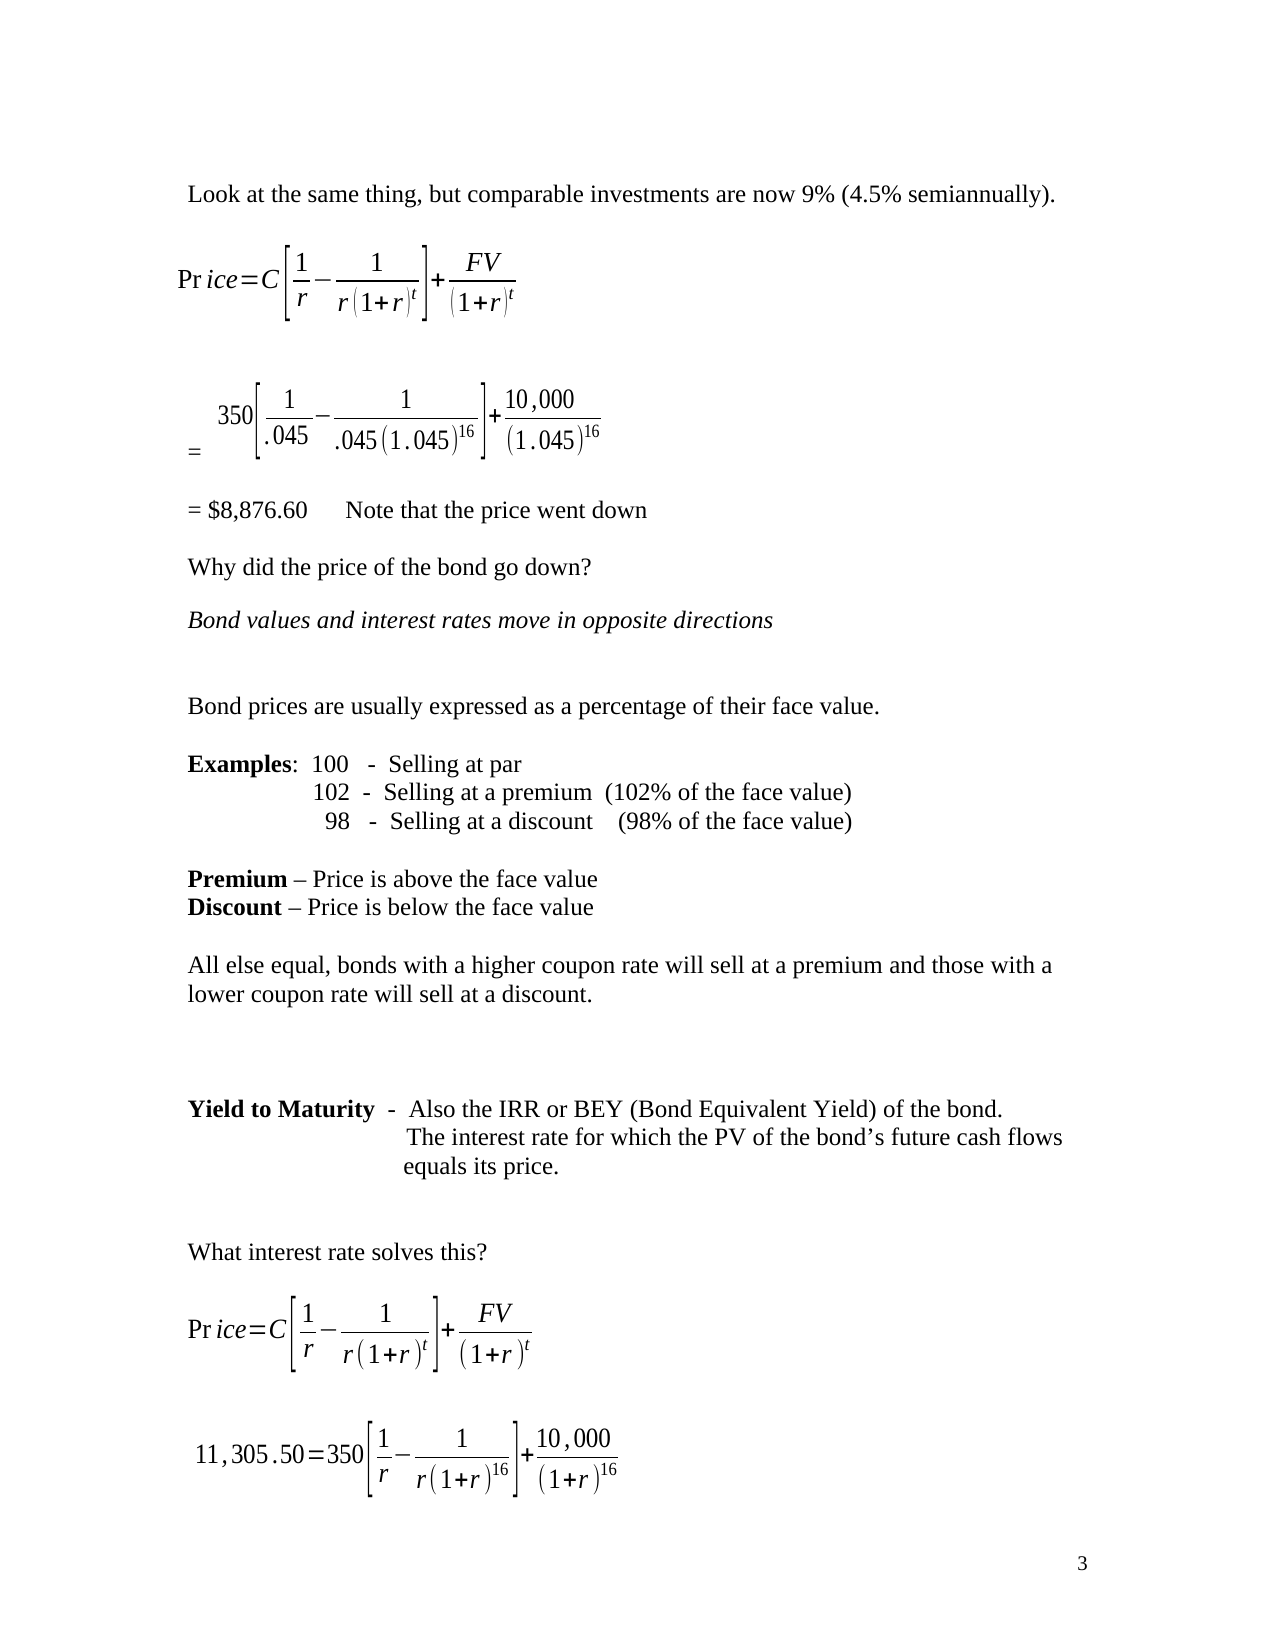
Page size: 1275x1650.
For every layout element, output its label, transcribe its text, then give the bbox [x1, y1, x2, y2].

text The interest rate for which the PV of the bond’s future cash flows equals its price. [187, 1122, 1087, 1180]
text Yield to Maturity - Also the IRR or BEY (Bond Equivalent Yield) of the bond. [187, 1094, 1087, 1122]
text All else equal, bonds with a higher coupon rate will sell at a premium and those with a lower coupon rate will sell at a discount. [187, 950, 1087, 1007]
text Examples: 100 - Selling at par [187, 749, 1087, 777]
subtitle Bond values and interest rates move in opposite directions [187, 605, 1087, 634]
text = [187, 381, 1087, 466]
text What interest rate solves this? [187, 1237, 1087, 1266]
text Premium – Price is above the face value [187, 864, 1087, 892]
text Bond prices are usually expressed as a percentage of their face value. [187, 691, 1087, 720]
text Discount – Price is below the face value [187, 892, 1087, 921]
text = $8,876.60 Note that the price went down [187, 495, 1087, 523]
text Why did the price of the bond go down? [187, 552, 1087, 581]
text 98 - Selling at a discount (98% of the face value) [187, 806, 1087, 835]
text 102 - Selling at a premium (102% of the face value) [187, 777, 1087, 806]
text Look at the same thing, but comparable investments are now 9% (4.5% semiannually). [187, 179, 1087, 207]
